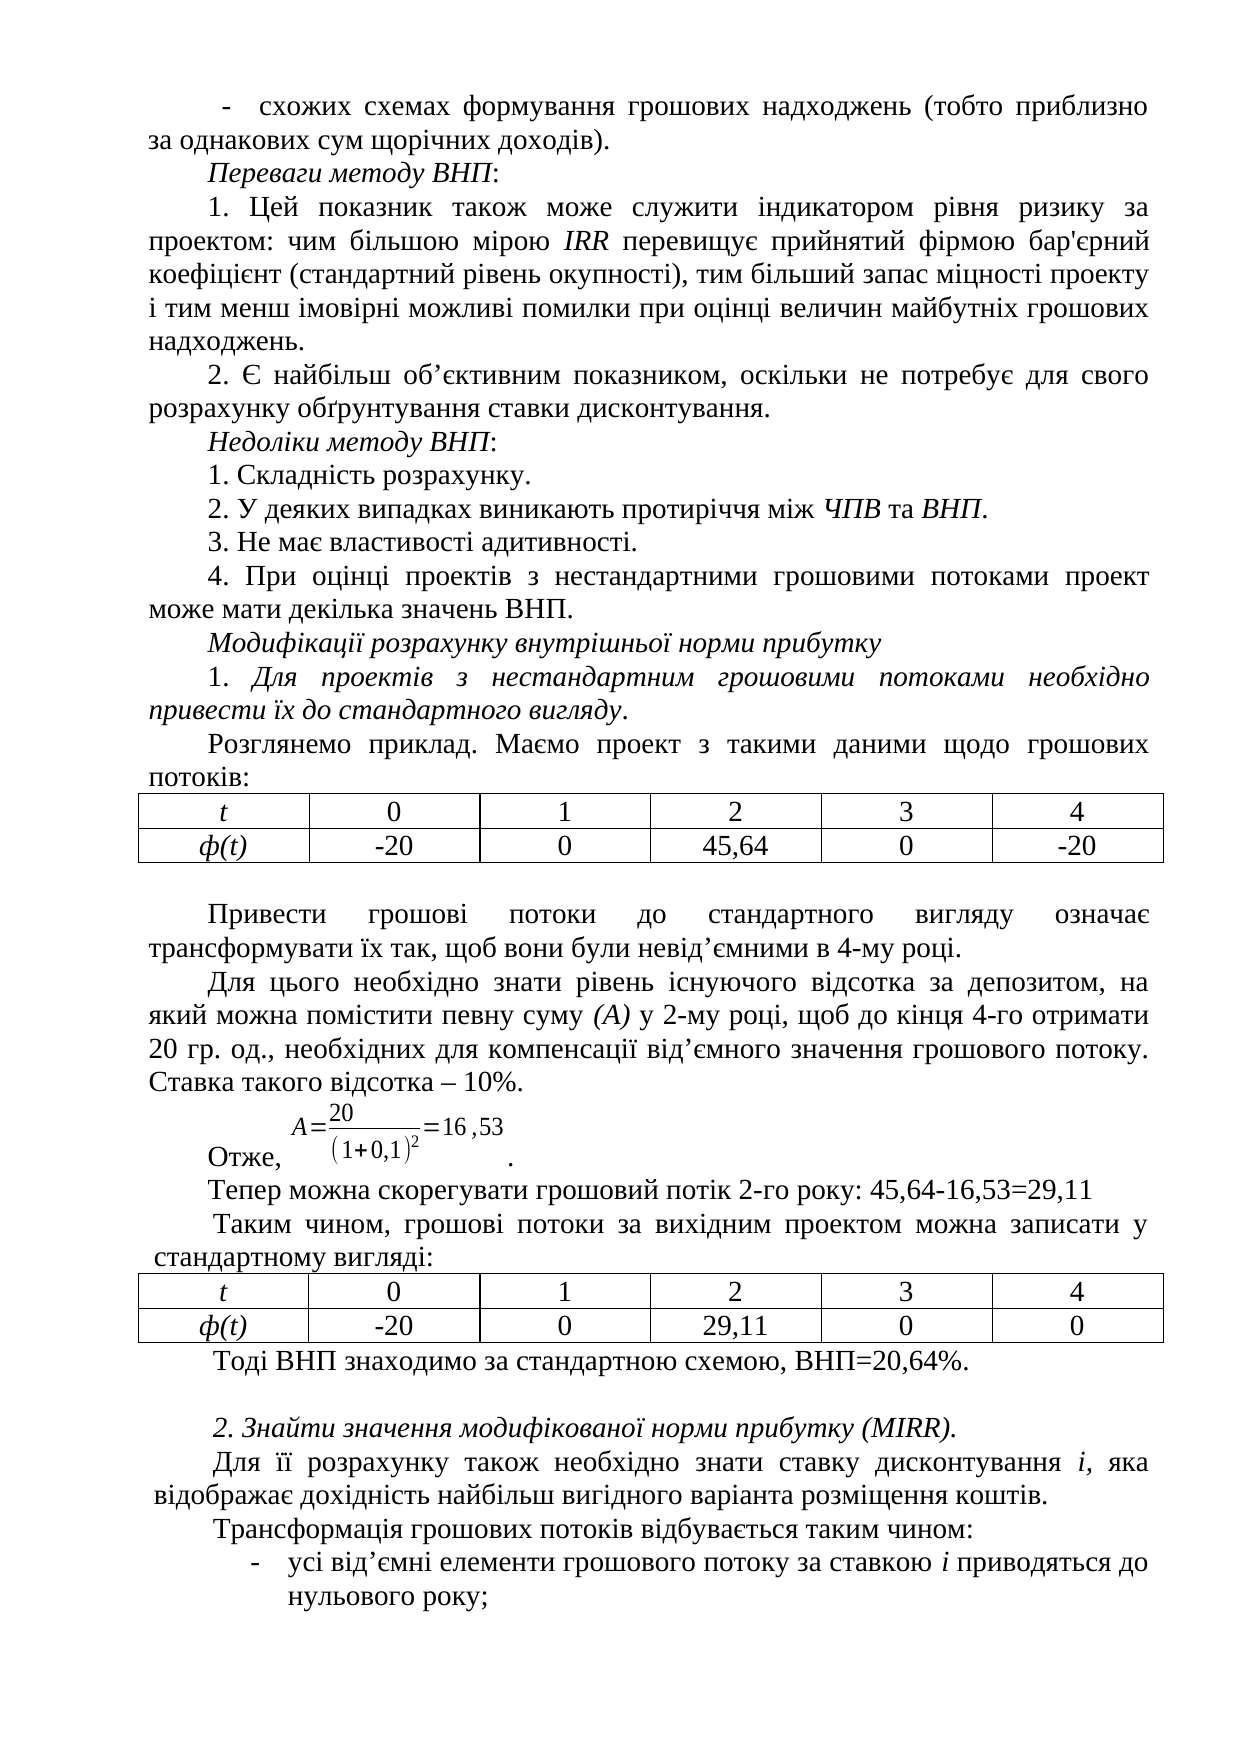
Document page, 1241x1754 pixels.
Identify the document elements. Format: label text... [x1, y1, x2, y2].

table_header 0 [309, 1274, 479, 1307]
table_header 2 [651, 1274, 821, 1307]
table_header 1 [481, 794, 650, 827]
text 1. Цей показник також може служити індикатором рівня ризику за проектом: чим більшою мірою IRR перевищує прийнятий фірмою бар'єрний коефіцієнт (стандартний рівень окупності), тим більший запас міцності проекту і тим менш імовірні можливі помилки при оцінці величин майбутніх грошових надходжень. [148, 189, 1150, 357]
table_header 4 [993, 1274, 1163, 1307]
table_cell 0 [481, 829, 650, 862]
text Таким чином, грошові потоки за вихідним проектом можна записати у стандартному вигляді: [154, 1206, 1149, 1273]
text Недоліки методу ВНП: [148, 424, 1150, 457]
table_header 2 [651, 794, 821, 827]
table_cell -20 [310, 829, 479, 862]
table_cell 45,64 [651, 829, 821, 862]
list усі від’ємні елементи грошового потоку за ставкою і приводяться до нульового року; [250, 1544, 1149, 1611]
text 4. При оцінці проектів з нестандартними грошовими потоками проект може мати декілька значень ВНП. [148, 558, 1150, 625]
table_cell 29,11 [651, 1309, 821, 1342]
text Тепер можна скорегувати грошовий потік 2-го року: 45,64-16,53=29,11 [148, 1172, 1150, 1206]
text 2. Знайти значення модифікованої норми прибутку (MIRR). [154, 1410, 1149, 1444]
text Розглянемо приклад. Маємо проект з такими даними щодо грошових потоків: [148, 726, 1150, 793]
table_header t [139, 1274, 308, 1307]
text Для цього необхідно знати рівень існуючого відсотка за депозитом, на який можна помістити певну суму (А) у 2-му році, щоб до кінця 4-го отримати 20 гр. од., необхідних для компенсації від’ємного значення грошового потоку. Ставка такого відсотка – 10%. [148, 964, 1150, 1098]
list схожих схемах формування грошових надходжень (тобто приблизно за однакових сум щорічних доходів). [148, 88, 1149, 156]
table_header 4 [993, 794, 1163, 827]
table_cell 0 [822, 829, 992, 862]
table_header 3 [822, 794, 992, 827]
text Отже, . [148, 1098, 1150, 1172]
text 1. Для проектів з нестандартним грошовими потоками необхідно привести їх до стандартного вигляду. [148, 659, 1150, 726]
text Тоді ВНП знаходимо за стандартною схемою, ВНП=20,64%. [154, 1343, 1149, 1377]
table_cell -20 [309, 1309, 479, 1342]
text Привести грошові потоки до стандартного вигляду означає трансформувати їх так, щоб вони були невід’ємними в 4-му році. [148, 897, 1150, 964]
text Для її розрахунку також необхідно знати ставку дисконтування і, яка відображає дохідність найбільш вигідного варіанта розміщення коштів. [154, 1444, 1149, 1511]
table_cell ф(t) [139, 1309, 308, 1342]
text Трансформація грошових потоків відбувається таким чином: [154, 1511, 1149, 1544]
table_cell 0 [481, 1309, 650, 1342]
text Модифікації розрахунку внутрішньої норми прибутку [148, 625, 1150, 659]
text 2. У деяких випадках виникають протиріччя між ЧПВ та ВНП. [148, 491, 1150, 524]
table_cell -20 [993, 829, 1163, 862]
text 3. Не має властивості адитивності. [148, 524, 1150, 558]
table_header 3 [822, 1274, 992, 1307]
table_header 1 [481, 1274, 650, 1307]
table_cell 0 [822, 1309, 992, 1342]
table_cell 0 [993, 1309, 1163, 1342]
table_header t [139, 794, 309, 827]
table_header 0 [310, 794, 479, 827]
text 2. Є найбільш об’єктивним показником, оскільки не потребує для свого розрахунку обґрунтування ставки дисконтування. [148, 357, 1150, 424]
text 1. Складність розрахунку. [148, 457, 1150, 491]
text Переваги методу ВНП: [148, 156, 1150, 189]
table_cell ф(t) [139, 829, 309, 862]
